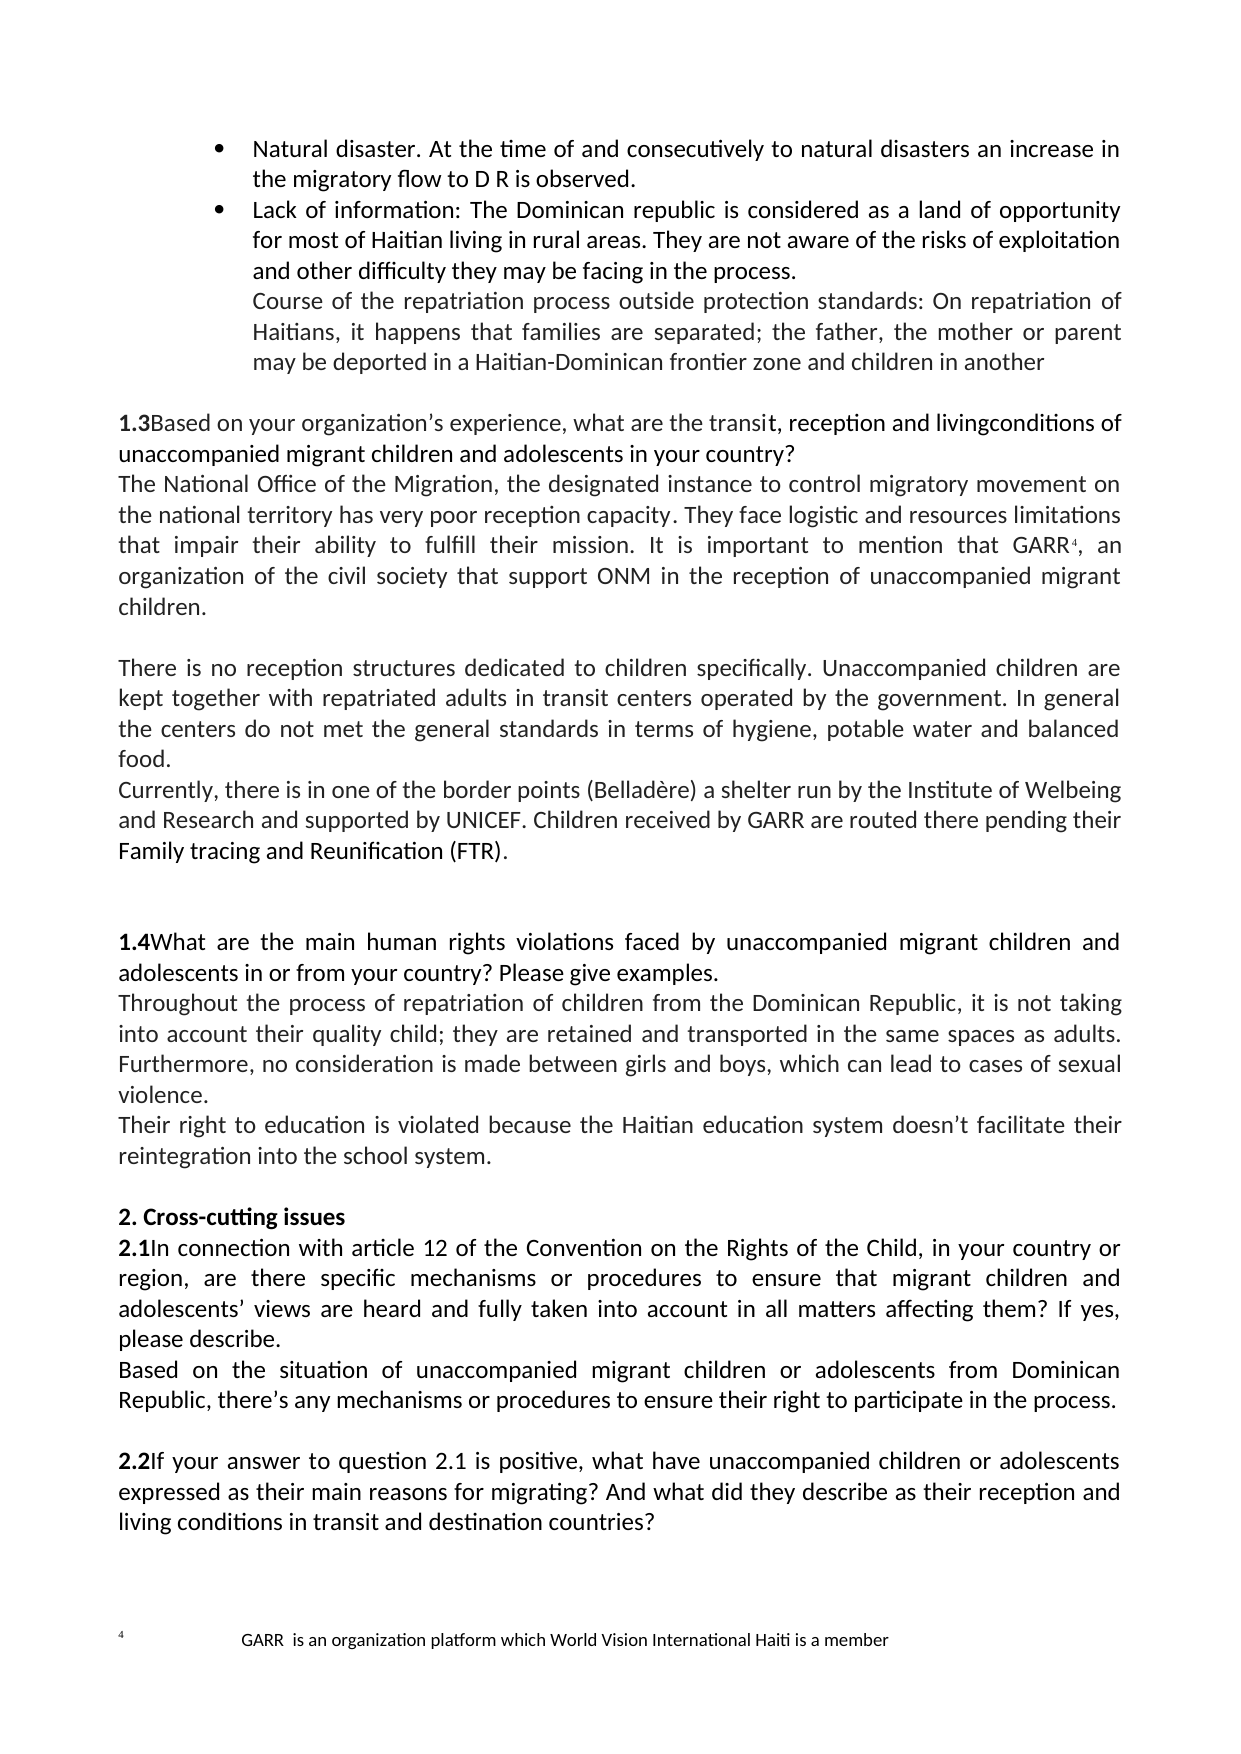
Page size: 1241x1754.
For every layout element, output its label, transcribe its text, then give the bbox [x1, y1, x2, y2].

list Course of the repatriation process outside protection standards: On repatriation of Haitians, it happens that families are separated; the father, the mother or parent may be deported in a Haitian-Dominican frontier zone and children in another [252, 286, 1122, 377]
text The National Office of the Migration, the designated instance to control migratory movement on the national territory has very poor reception capacity. They face logistic and resources limitations that impair their ability to fulfill their mission. It is important to mention that GARR, an organization of the civil society that support ONM in the reception of unaccompanied migrant children. [118, 469, 1122, 621]
text 2. Cross-cutting issues [118, 1201, 1122, 1232]
text There is no reception structures dedicated to children specifically. Unaccompanied children are kept together with repatriated adults in transit centers operated by the government. In general the centers do not met the general standards in terms of hygiene, potable water and balanced food. [118, 652, 1122, 774]
text Their right to education is violated because the Haitian education system doesn’t facilitate their reintegration into the school system. [118, 1109, 1122, 1171]
text 1.3Based on your organization’s experience, what are the transit, reception and livingconditions of unaccompanied migrant children and adolescents in your country? [118, 408, 1122, 469]
text Throughout the process of repatriation of children from the Dominican Republic, it is not taking into account their quality child; they are retained and transported in the same spaces as adults. Furthermore, no consideration is made between girls and boys, which can lead to cases of sexual violence. [118, 987, 1122, 1109]
text 2.2If your answer to question 2.1 is positive, what have unaccompanied children or adolescents expressed as their main reasons for migrating? And what did they describe as their reception and living conditions in transit and destination countries? [118, 1445, 1122, 1537]
text 1.4What are the main human rights violations faced by unaccompanied migrant children and adolescents in or from your country? Please give examples. [118, 926, 1122, 987]
list Natural disaster. At the time of and consecutively to natural disasters an increase in the migratory flow to D R is observed. [215, 133, 1122, 194]
text 2.1In connection with article 12 of the Convention on the Rights of the Child, in your country or region, are there specific mechanisms or procedures to ensure that migrant children and adolescents’ views are heard and fully taken into account in all matters affecting them? If yes, please describe. [118, 1232, 1122, 1354]
text Based on the situation of unaccompanied migrant children or adolescents from Dominican Republic, there’s any mechanisms or procedures to ensure their right to participate in the process. [118, 1354, 1122, 1415]
list Lack of information: The Dominican republic is considered as a land of opportunity for most of Haitian living in rural areas. They are not aware of the risks of exploitation and other difficulty they may be facing in the process. [215, 194, 1122, 286]
text Currently, there is in one of the border points (Belladère) a shelter run by the Institute of Welbeing and Research and supported by UNICEF. Children received by GARR are routed there pending their Family tracing and Reunification (FTR). [118, 774, 1122, 865]
